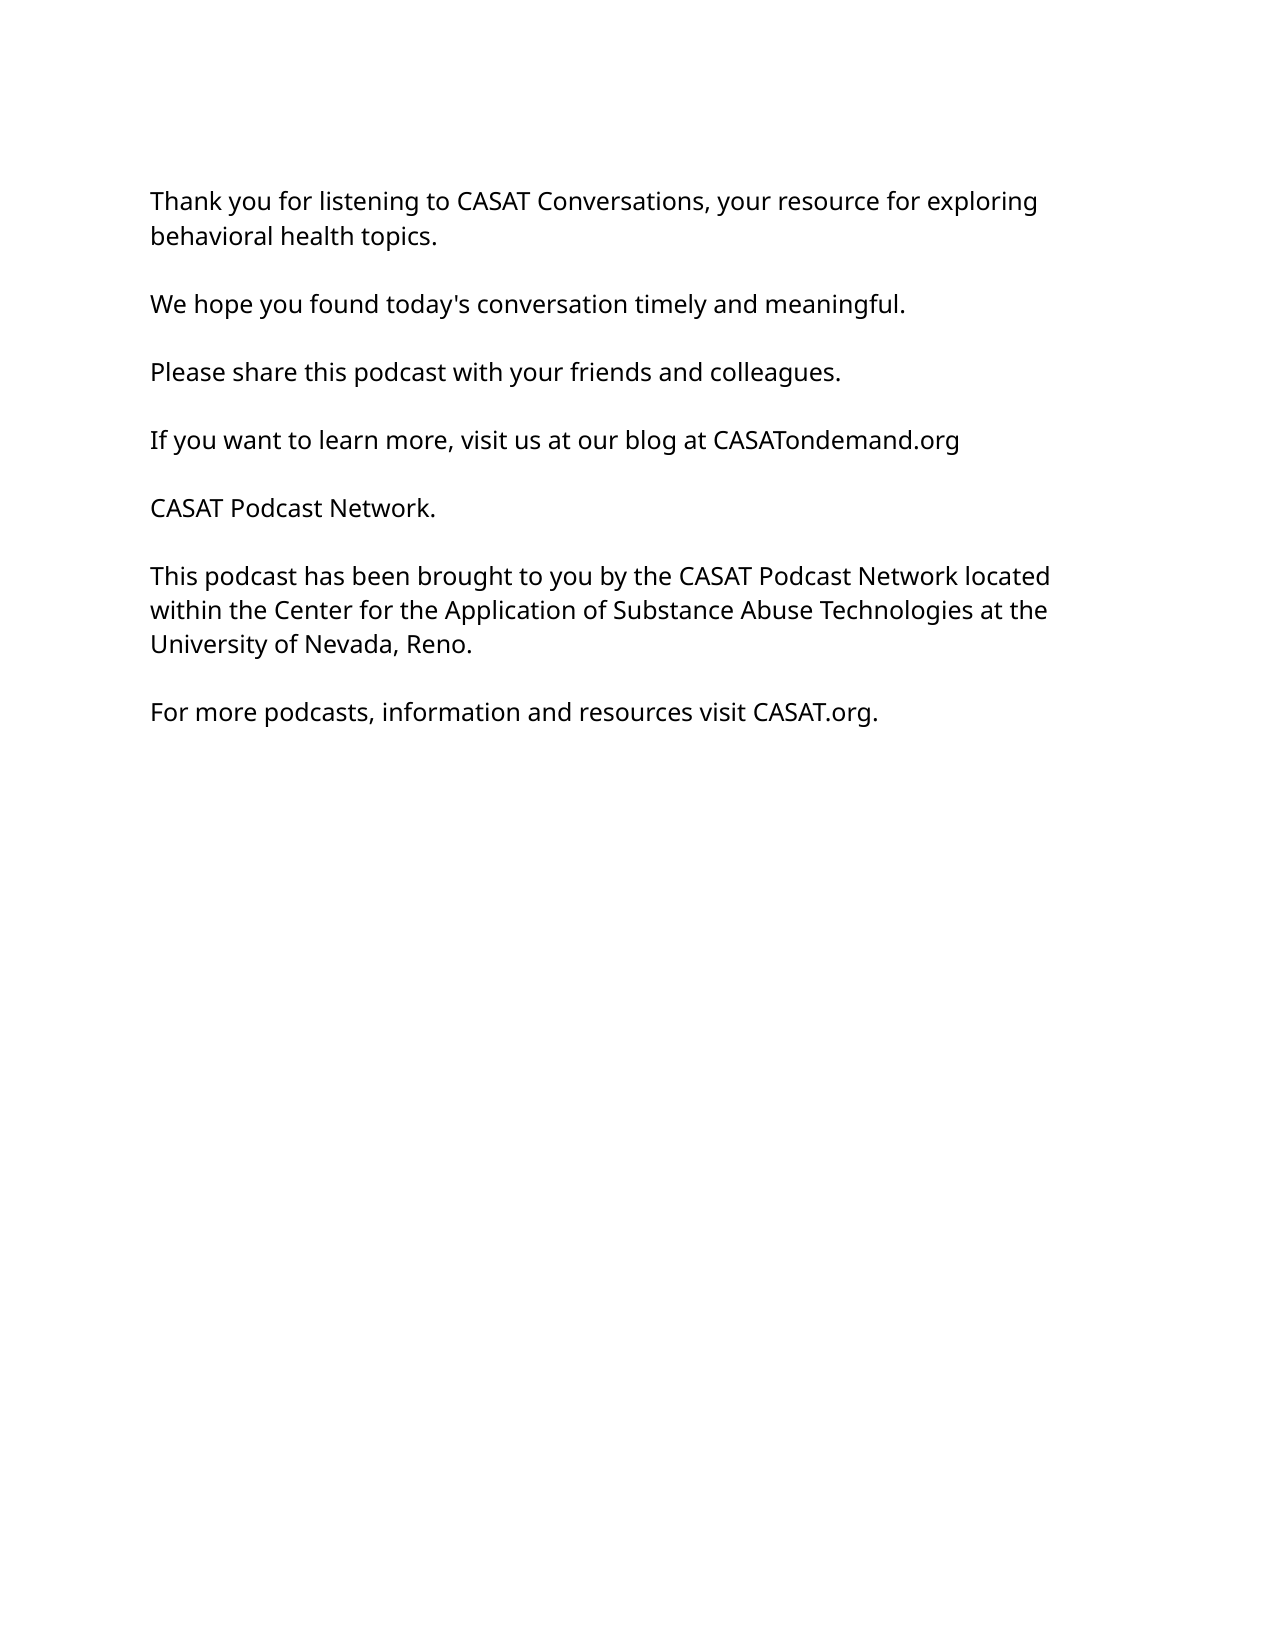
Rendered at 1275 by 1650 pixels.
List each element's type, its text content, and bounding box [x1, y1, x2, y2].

text For more podcasts, information and resources visit CASAT.org. [150, 695, 1125, 729]
text This podcast has been brought to you by the CASAT Podcast Network located within the Center for the Application of Substance Abuse Technologies at the University of Nevada, Reno. [150, 559, 1125, 661]
text CASAT Podcast Network. [150, 491, 1125, 525]
text We hope you found today's conversation timely and meaningful. [150, 286, 1125, 320]
text If you want to learn more, visit us at our blog at CASATondemand.org [150, 422, 1125, 457]
text Please share this podcast with your friends and colleagues. [150, 354, 1125, 388]
text Thank you for listening to CASAT Conversations, your resource for exploring behavioral health topics. [150, 184, 1125, 252]
